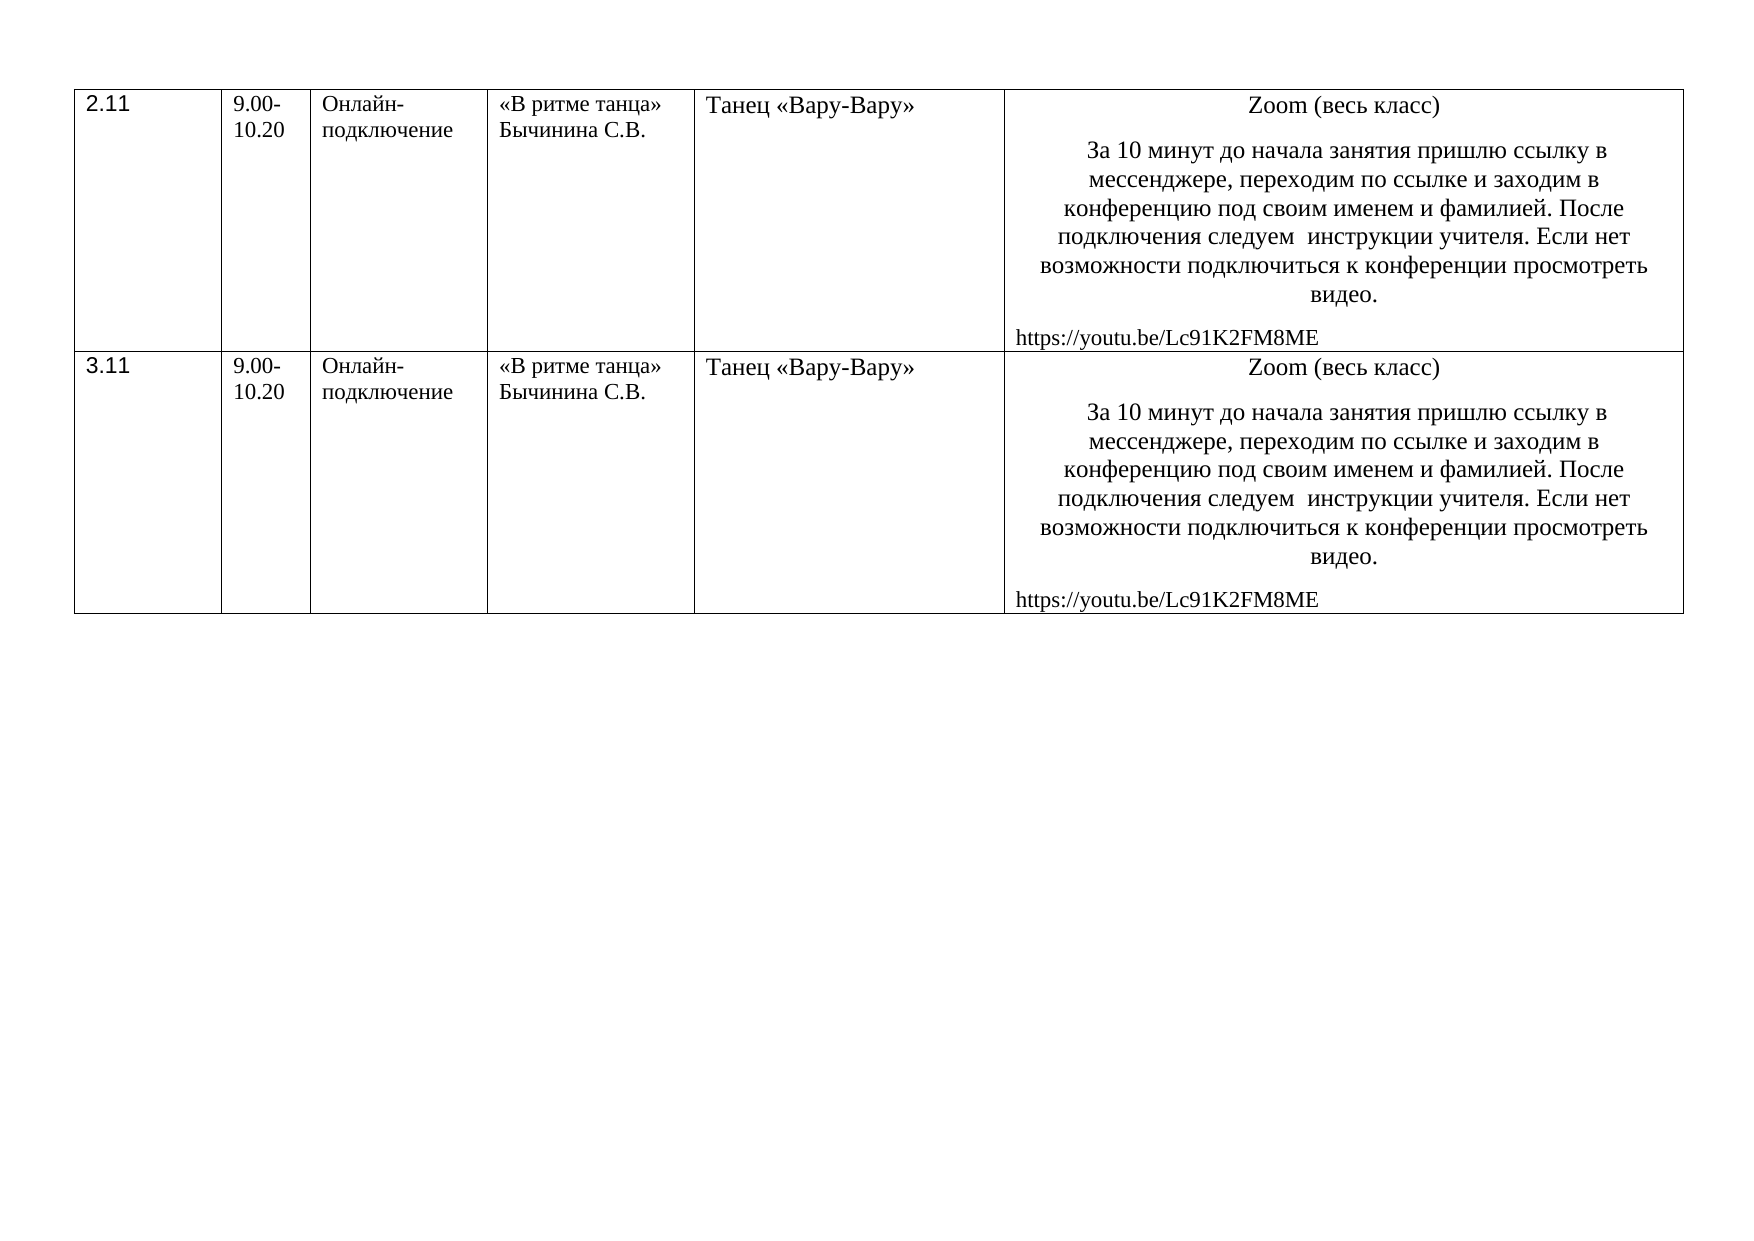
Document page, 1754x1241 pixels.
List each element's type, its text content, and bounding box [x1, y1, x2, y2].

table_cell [488, 90, 694, 351]
table_cell Танец «Вару-Вару» [695, 90, 1004, 351]
table_cell «В ритме танца» Бычинина С.В. [488, 352, 694, 613]
table_cell 2.11 [75, 90, 221, 351]
table_cell 9.00-10.20 [222, 90, 310, 351]
table_cell 9.00-10.20 [222, 352, 310, 613]
table_cell Онлайн-подключение [311, 90, 487, 351]
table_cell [1005, 90, 1683, 351]
table_cell Онлайн-подключение [311, 352, 487, 613]
table_cell Танец «Вару-Вару» [695, 352, 1004, 613]
table_cell 3.11 [75, 352, 221, 613]
